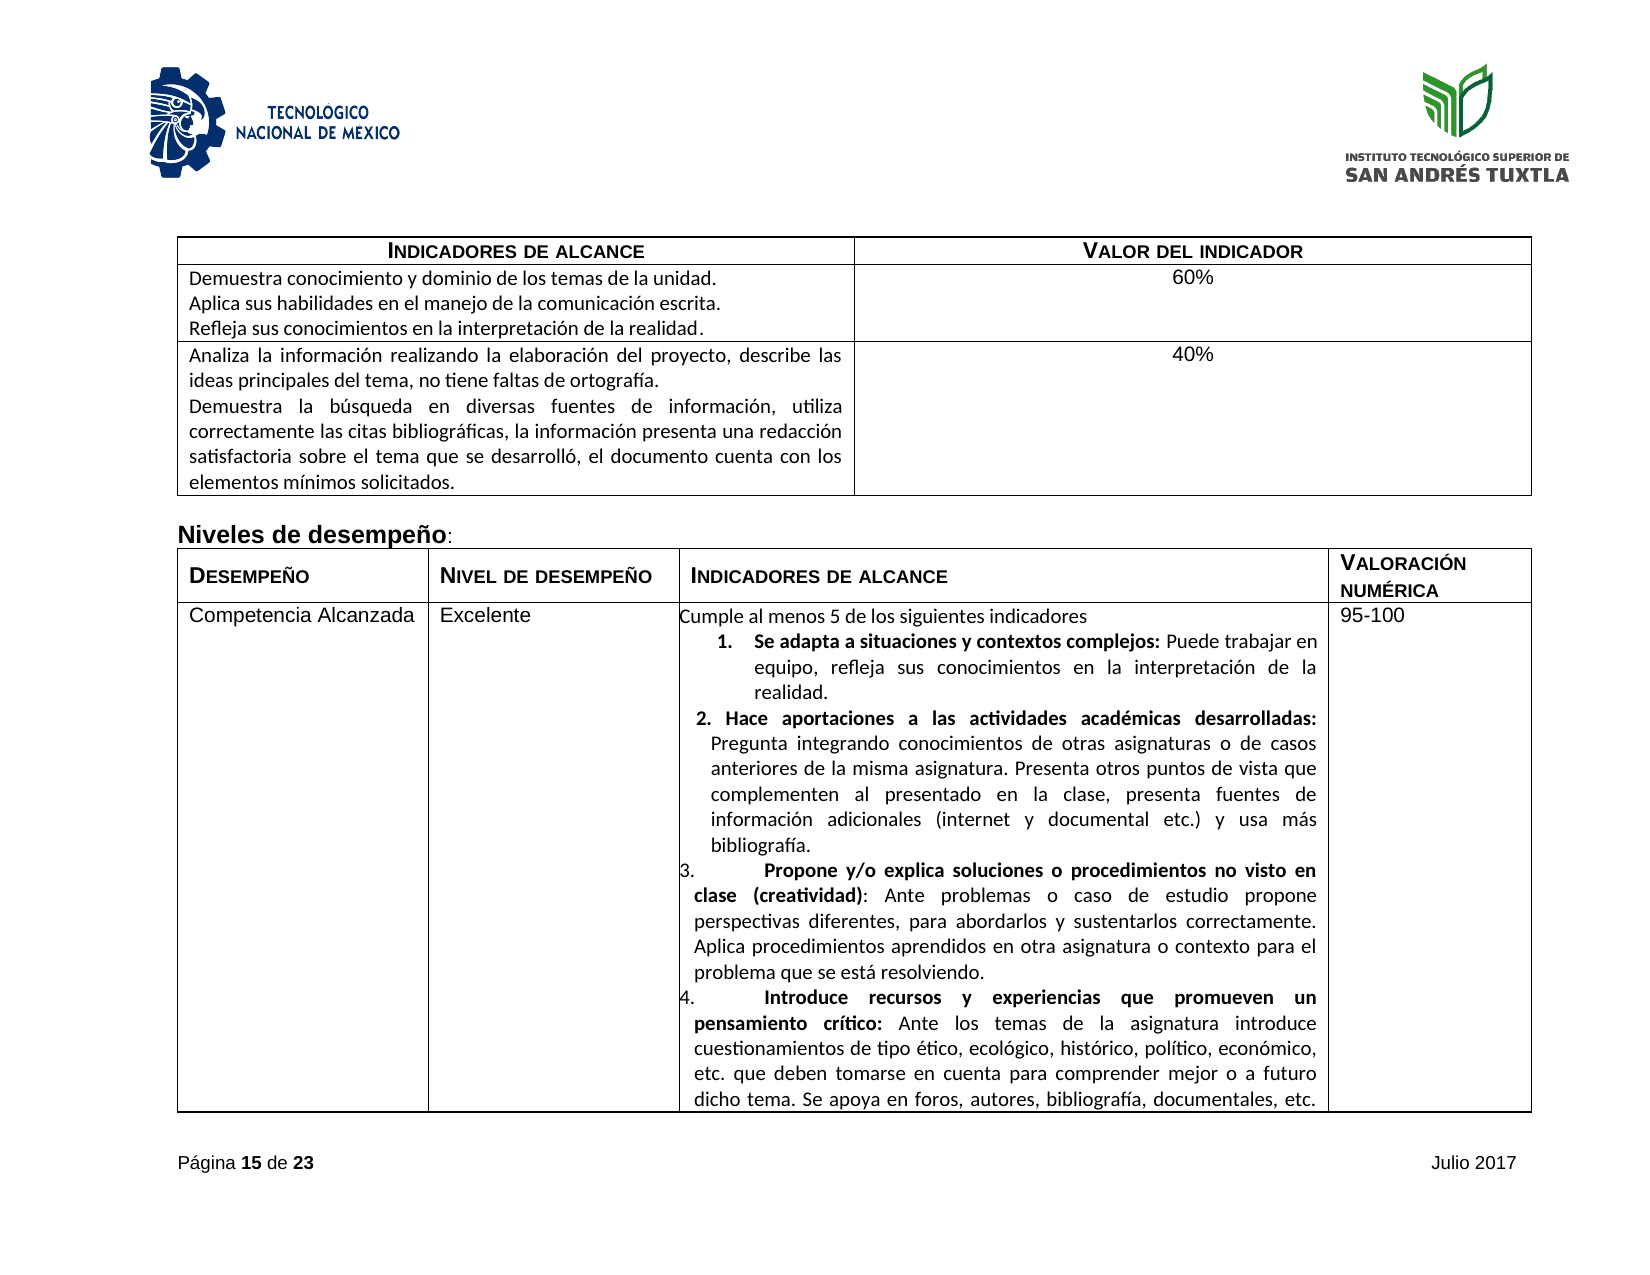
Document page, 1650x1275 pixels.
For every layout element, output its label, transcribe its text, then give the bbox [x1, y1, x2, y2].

picture [1346, 63, 1569, 182]
table_cell 95-100 [1329, 603, 1531, 1111]
table_header Valoración numérica [1329, 549, 1531, 602]
table_cell 60% [855, 265, 1531, 341]
table_cell 40% [855, 342, 1531, 494]
table_header Nivel de desempeño [429, 549, 679, 602]
table_cell Demuestra conocimiento y dominio de los temas de la unidad. Aplica sus habilidades en el manejo de la comunicación escrita. Refleja sus conocimientos en la interpretación de la realidad. [178, 265, 854, 341]
table_cell Excelente [429, 603, 679, 1111]
text Niveles de desempeño: [177, 519, 1532, 548]
table_header Valor del indicador [855, 238, 1531, 264]
picture [140, 63, 409, 182]
table_cell Competencia Alcanzada [178, 603, 428, 1111]
table_header Indicadores de alcance [178, 238, 854, 264]
table_cell Analiza la información realizando la elaboración del proyecto, describe las ideas principales del tema, no tiene faltas de ortografía. Demuestra la búsqueda en diversas fuentes de información, utiliza correctamente las citas bibliográficas, la información presenta una redacción satisfactoria sobre el tema que se desarrolló, el documento cuenta con los elementos mínimos solicitados. [178, 342, 854, 494]
table_header Desempeño [178, 549, 428, 602]
table_header Indicadores de alcance [680, 549, 1328, 602]
